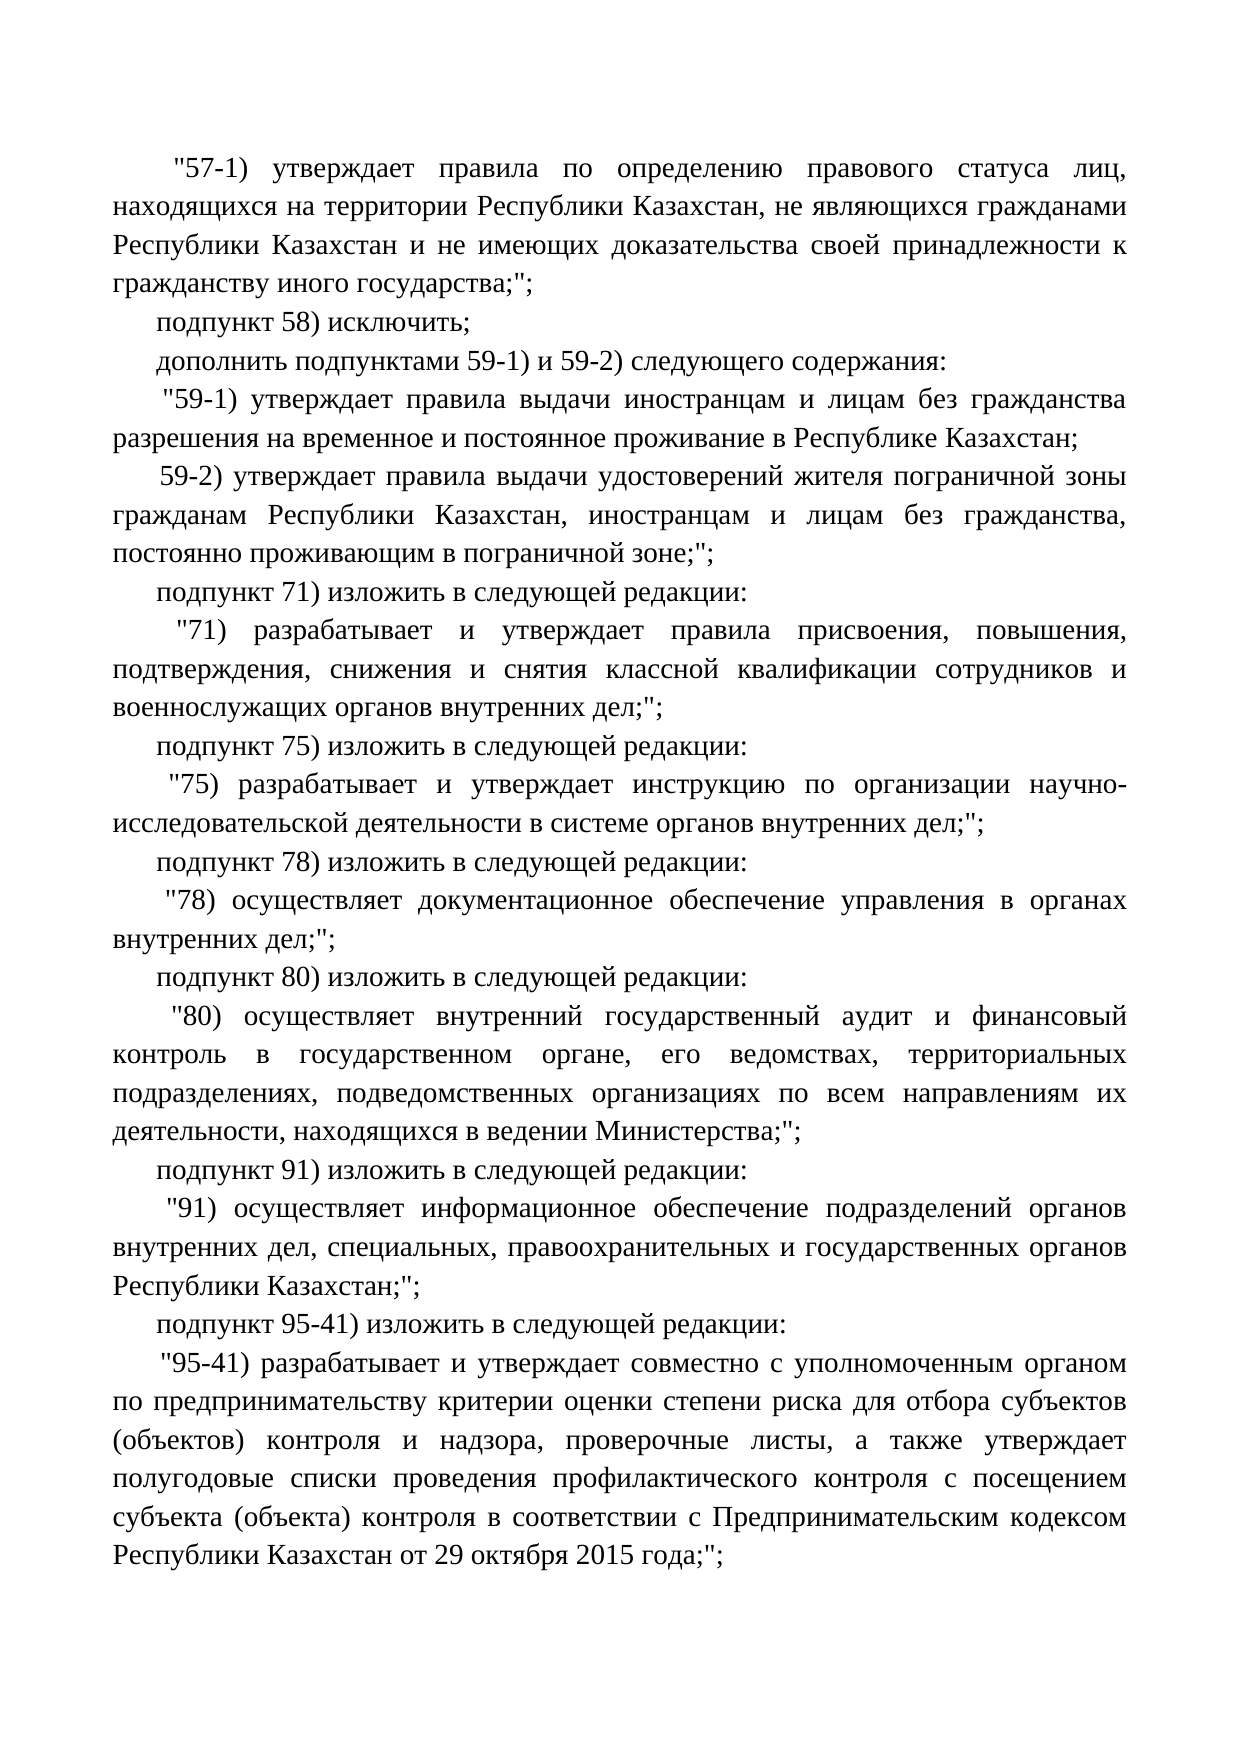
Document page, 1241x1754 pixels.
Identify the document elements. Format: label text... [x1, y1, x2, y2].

text подпункт 91) изложить в следующей редакции: [112, 1152, 1128, 1186]
text "95-41) разрабатывает и утверждает совместно с уполномоченным органом по предпринимательству критерии оценки степени риска для отбора субъектов (объектов) контроля и надзора, проверочные листы, а также утверждает полугодовые списки проведения профилактического контроля с посещением субъекта (объекта) контроля в соответствии с Предпринимательским кодексом Республики Казахстан от 29 октября 2015 года;"; [112, 1345, 1128, 1571]
text "57-1) утверждает правила по определению правового статуса лиц, находящихся на территории Республики Казахстан, не являющихся гражданами Республики Казахстан и не имеющих доказательства своей принадлежности к гражданству иного государства;"; [112, 150, 1128, 299]
text 59-2) утверждает правила выдачи удостоверений жителя пограничной зоны гражданам Республики Казахстан, иностранцам и лицам без гражданства, постоянно проживающим в пограничной зоне;"; [112, 458, 1128, 569]
text подпункт 75) изложить в следующей редакции: [112, 728, 1128, 762]
text "71) разрабатывает и утверждает правила присвоения, повышения, подтверждения, снижения и снятия классной квалификации сотрудников и военнослужащих органов внутренних дел;"; [112, 612, 1128, 723]
text подпункт 58) исключить; [112, 304, 1128, 338]
text "91) осуществляет информационное обеспечение подразделений органов внутренних дел, специальных, правоохранительных и государственных органов Республики Казахстан;"; [112, 1191, 1128, 1301]
text "59-1) утверждает правила выдачи иностранцам и лицам без гражданства разрешения на временное и постоянное проживание в Республике Казахстан; [112, 381, 1128, 453]
text "75) разрабатывает и утверждает инструкцию по организации научно-исследовательской деятельности в системе органов внутренних дел;"; [112, 767, 1128, 839]
text подпункт 78) изложить в следующей редакции: [112, 844, 1128, 877]
text подпункт 71) изложить в следующей редакции: [112, 574, 1128, 607]
text "78) осуществляет документационное обеспечение управления в органах внутренних дел;"; [112, 882, 1128, 954]
text подпункт 80) изложить в следующей редакции: [112, 959, 1128, 993]
text "80) осуществляет внутренний государственный аудит и финансовый контроль в государственном органе, его ведомствах, территориальных подразделениях, подведомственных организациях по всем направлениям их деятельности, находящихся в ведении Министерства;"; [112, 998, 1128, 1147]
text дополнить подпунктами 59-1) и 59-2) следующего содержания: [112, 343, 1128, 376]
text подпункт 95-41) изложить в следующей редакции: [112, 1306, 1128, 1340]
